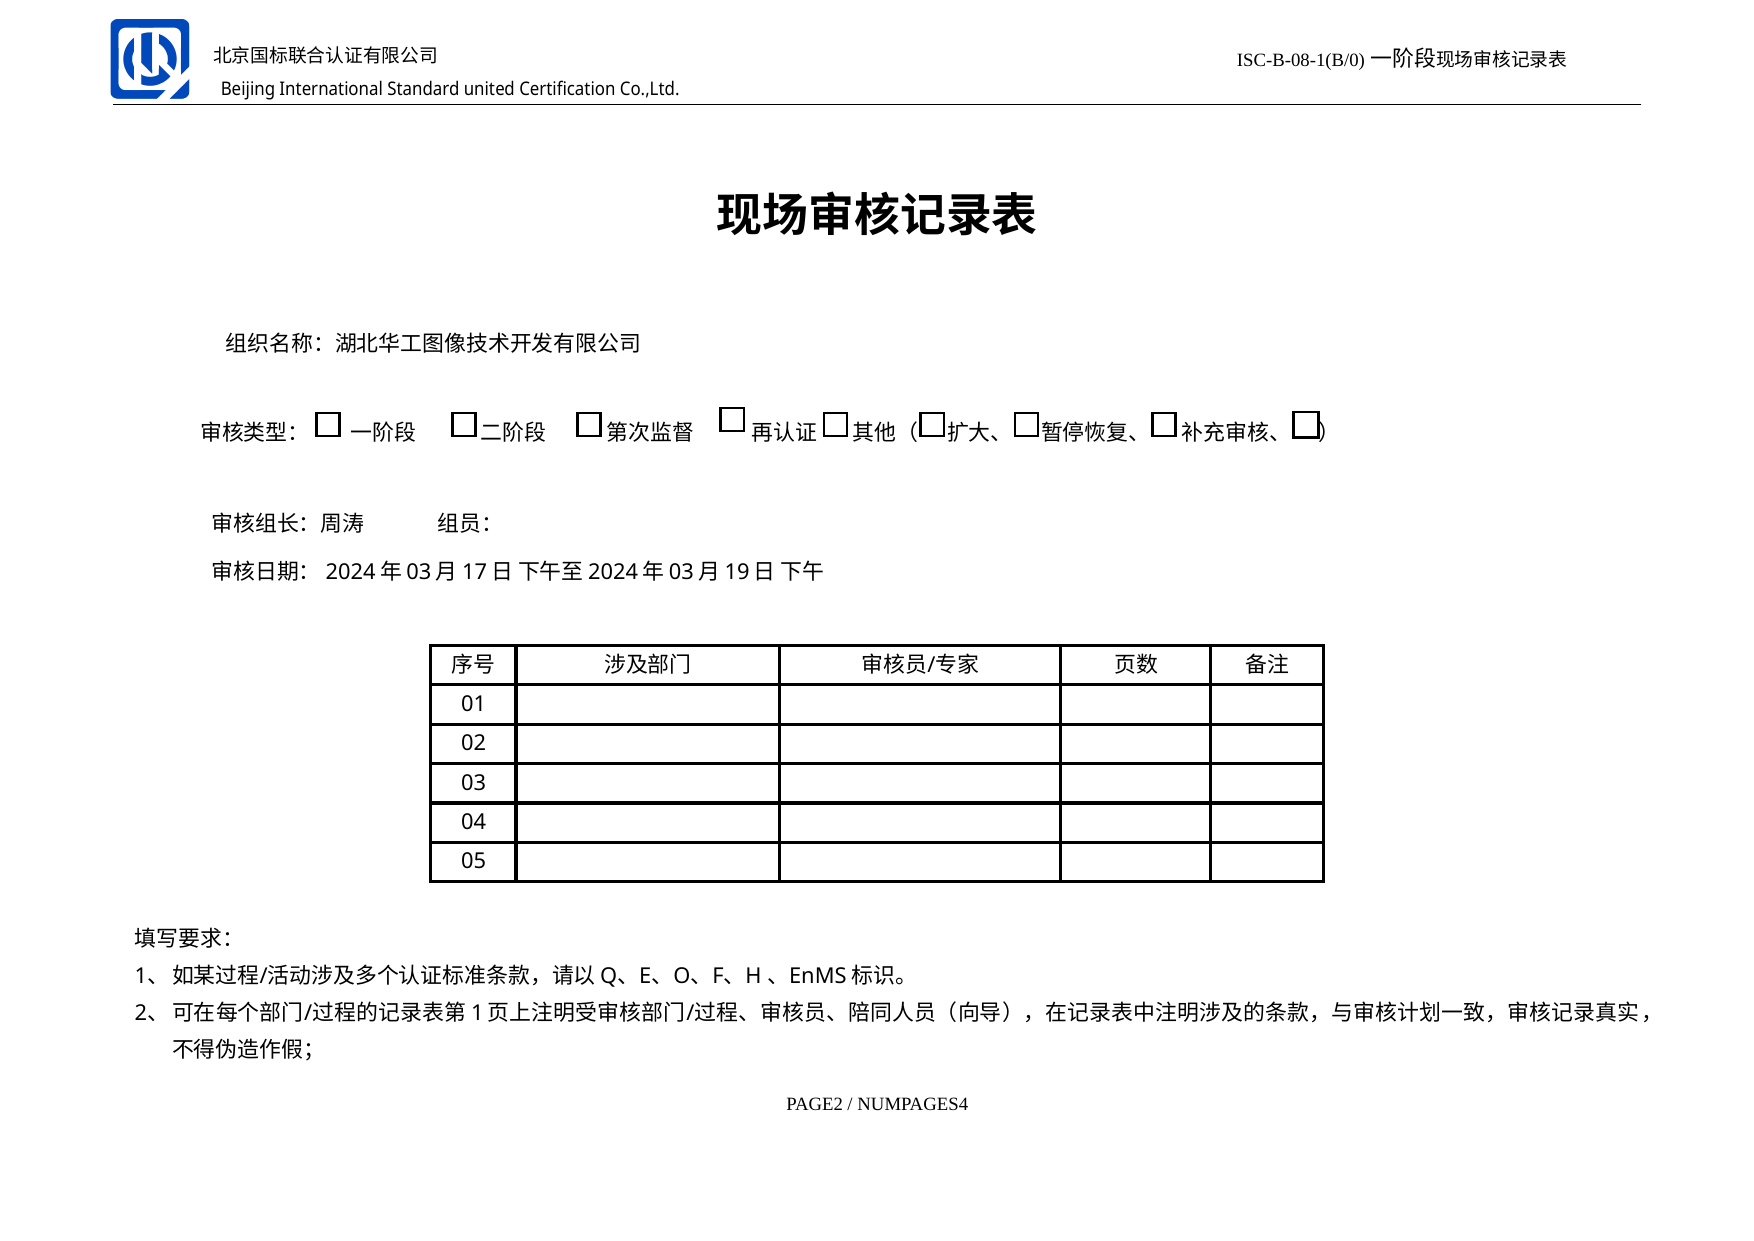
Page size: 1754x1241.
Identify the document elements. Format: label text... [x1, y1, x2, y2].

table_cell [518, 844, 778, 880]
text 现场审核记录表 [112, 163, 1641, 261]
text 填写要求： [112, 920, 1641, 953]
text 审核组长：周涛 组员： [112, 506, 1641, 538]
table_cell 04 [432, 805, 514, 841]
list 可在每个部门/过程的记录表第1页上注明受审核部门/过程、审核员、陪同人员（向导），在记录表中注明涉及的条款，与审核计划一致，审核记录真实，不得伪造作假； [134, 994, 1641, 1064]
table_header 涉及部门 [518, 647, 778, 683]
table_cell [518, 805, 778, 841]
table_cell [781, 686, 1059, 723]
table_cell 03 [432, 765, 514, 801]
table_cell [781, 765, 1059, 801]
table_cell 05 [432, 844, 514, 880]
table_cell [1062, 686, 1209, 723]
table_cell [518, 726, 778, 762]
table_header 序号 [432, 647, 514, 683]
table_cell [1212, 765, 1322, 801]
table_cell [1062, 765, 1209, 801]
table_cell [518, 686, 778, 723]
table_cell [1212, 686, 1322, 723]
table_header 备注 [1212, 647, 1322, 683]
list 如某过程/活动涉及多个认证标准条款，请以Q、E、O、F、H 、EnMS标识。 [134, 957, 1641, 990]
table_cell 01 [432, 686, 514, 723]
table_header 页数 [1062, 647, 1209, 683]
table_cell [1062, 844, 1209, 880]
text 审核日期： 2024年03月17日 下午至2024年03月19日 下午 [112, 554, 1641, 587]
table_cell [781, 844, 1059, 880]
table_cell [781, 726, 1059, 762]
table_cell [1212, 726, 1322, 762]
table_header 审核员/专家 [781, 647, 1059, 683]
table_cell [1212, 844, 1322, 880]
picture [110, 19, 190, 99]
text 审核类型： 一阶段 二阶段 第次监督 再认证 其他（扩大、暂停恢复、补充审核、） [112, 399, 1641, 464]
table_cell [781, 805, 1059, 841]
table_cell [1212, 805, 1322, 841]
text 组织名称：湖北华工图像技术开发有限公司 [112, 326, 1641, 358]
table_cell [518, 765, 778, 801]
table_cell [1062, 805, 1209, 841]
table_cell [1062, 726, 1209, 762]
table_cell 02 [432, 726, 514, 762]
